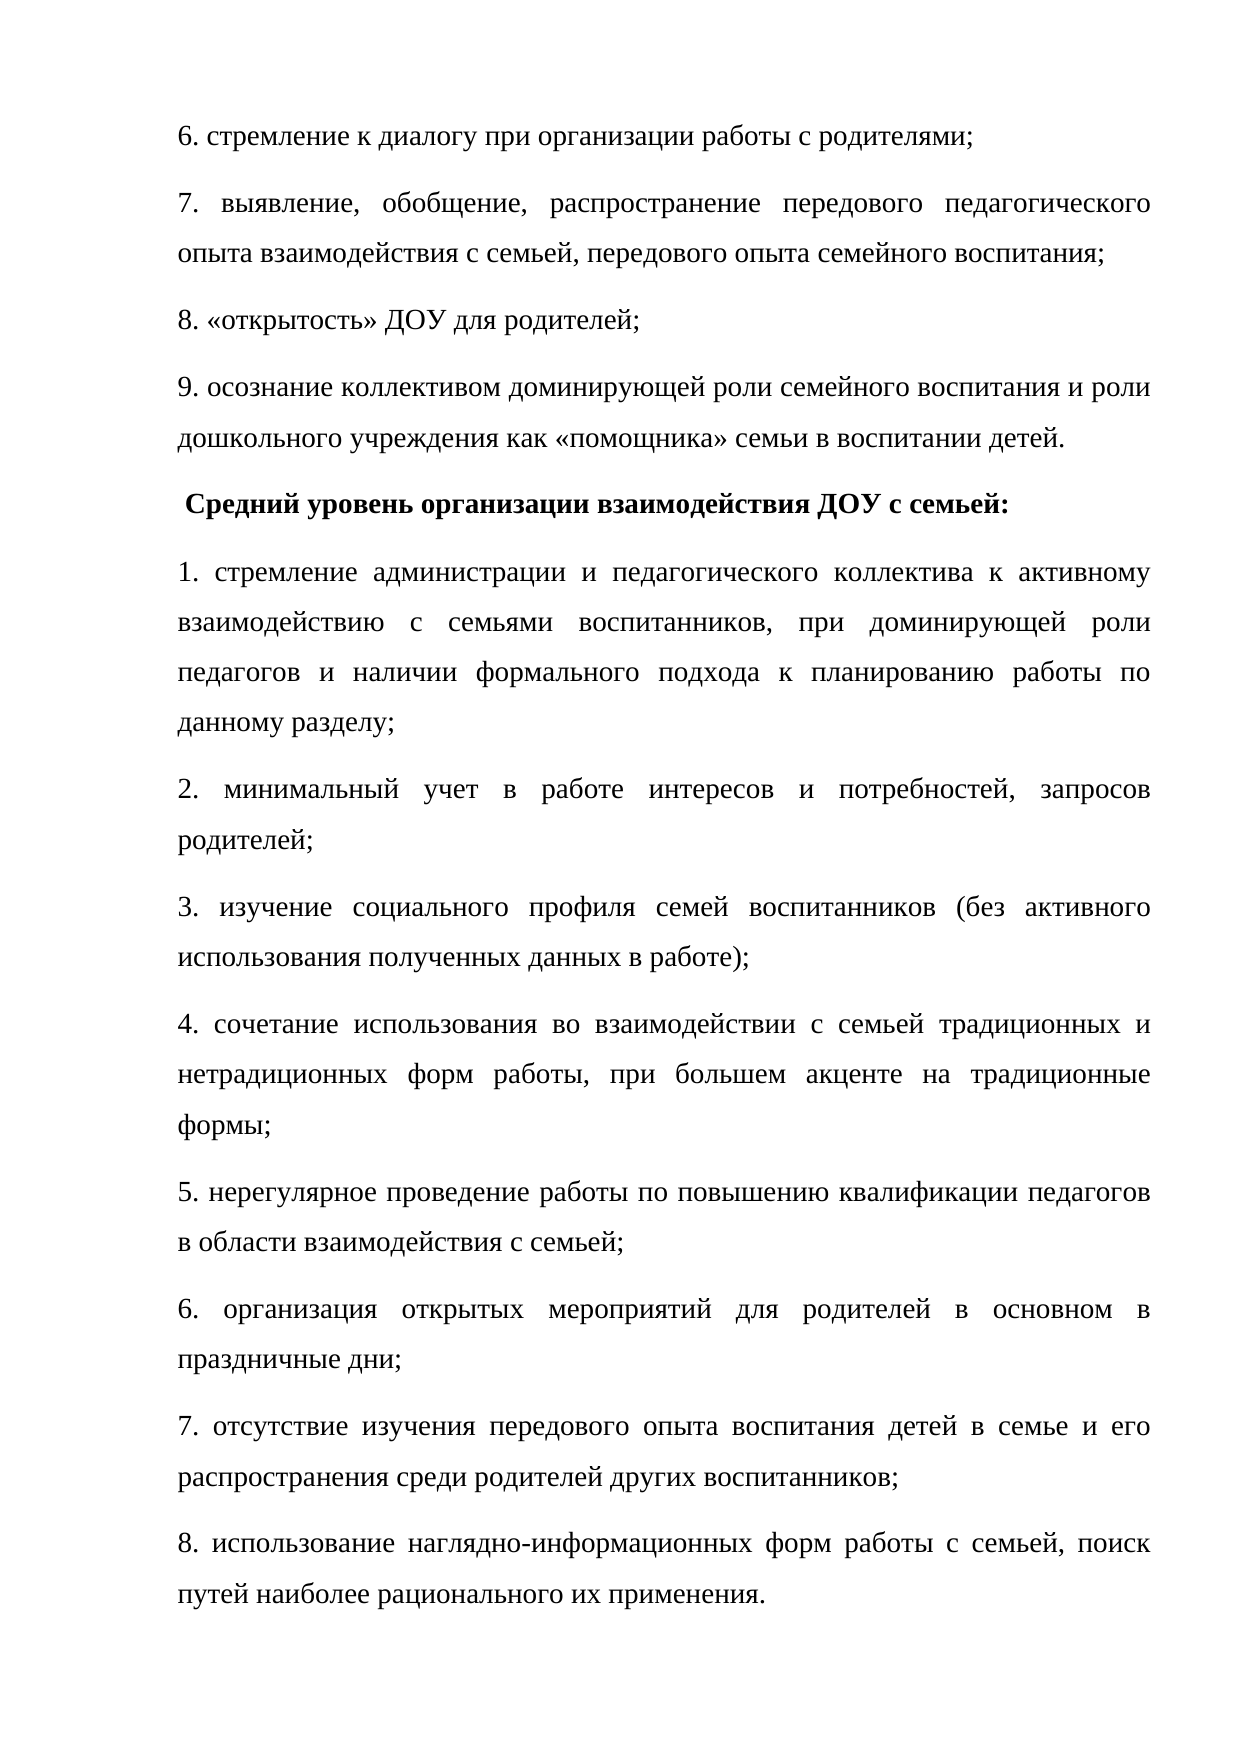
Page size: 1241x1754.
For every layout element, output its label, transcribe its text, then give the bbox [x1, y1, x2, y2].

text 7. выявление, обобщение, распространение передового педагогического опыта взаимодействия с семьей, передового опыта семейного воспитания; [177, 185, 1152, 269]
text 6. стремление к диалогу при организации работы с родителями; [177, 118, 1152, 152]
text 8. «открытость» ДОУ для родителей; [177, 302, 1152, 336]
text 5. нерегулярное проведение работы по повышению квалификации педагогов в области взаимодействия с семьей; [177, 1174, 1152, 1258]
text 6. организация открытых мероприятий для родителей в основном в праздничные дни; [177, 1291, 1152, 1375]
text 9. осознание коллективом доминирующей роли семейного воспитания и роли дошкольного учреждения как «помощника» семьи в воспитании детей. [177, 369, 1152, 453]
text 7. отсутствие изучения передового опыта воспитания детей в семье и его распространения среди родителей других воспитанников; [177, 1408, 1152, 1492]
text Средний уровень организации взаимодействия ДОУ с семьей: [177, 487, 1152, 520]
text 8. использование наглядно-информационных форм работы с семьей, поиск путей наиболее рационального их применения. [177, 1526, 1152, 1609]
text 4. сочетание использования во взаимодействии с семьей традиционных и нетрадиционных форм работы, при большем акценте на традиционные формы; [177, 1006, 1152, 1140]
text 3. изучение социального профиля семей воспитанников (без активного использования полученных данных в работе); [177, 889, 1152, 973]
text 1. стремление администрации и педагогического коллектива к активному взаимодействию с семьями воспитанников, при доминирующей роли педагогов и наличии формального подхода к планированию работы по данному разделу; [177, 554, 1152, 738]
text 2. минимальный учет в работе интересов и потребностей, запросов родителей; [177, 772, 1152, 855]
